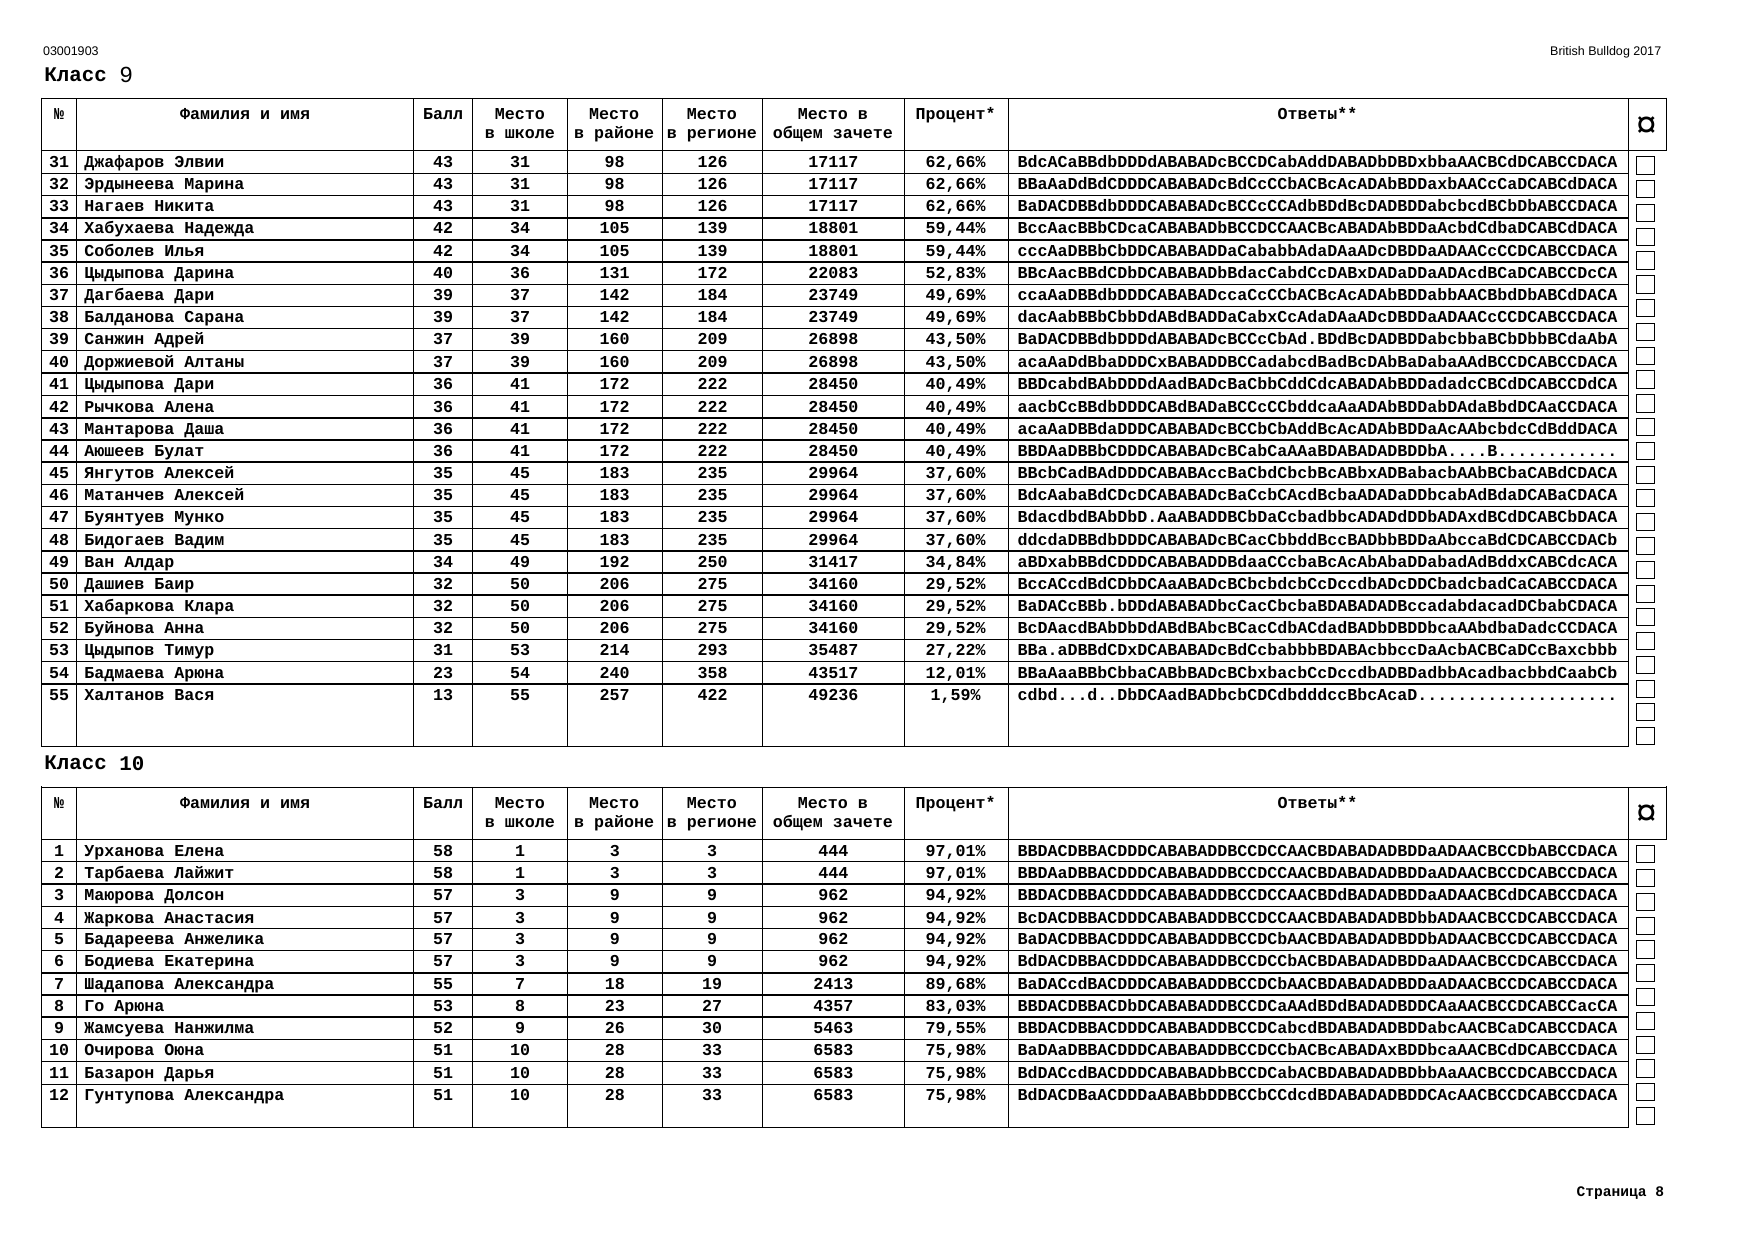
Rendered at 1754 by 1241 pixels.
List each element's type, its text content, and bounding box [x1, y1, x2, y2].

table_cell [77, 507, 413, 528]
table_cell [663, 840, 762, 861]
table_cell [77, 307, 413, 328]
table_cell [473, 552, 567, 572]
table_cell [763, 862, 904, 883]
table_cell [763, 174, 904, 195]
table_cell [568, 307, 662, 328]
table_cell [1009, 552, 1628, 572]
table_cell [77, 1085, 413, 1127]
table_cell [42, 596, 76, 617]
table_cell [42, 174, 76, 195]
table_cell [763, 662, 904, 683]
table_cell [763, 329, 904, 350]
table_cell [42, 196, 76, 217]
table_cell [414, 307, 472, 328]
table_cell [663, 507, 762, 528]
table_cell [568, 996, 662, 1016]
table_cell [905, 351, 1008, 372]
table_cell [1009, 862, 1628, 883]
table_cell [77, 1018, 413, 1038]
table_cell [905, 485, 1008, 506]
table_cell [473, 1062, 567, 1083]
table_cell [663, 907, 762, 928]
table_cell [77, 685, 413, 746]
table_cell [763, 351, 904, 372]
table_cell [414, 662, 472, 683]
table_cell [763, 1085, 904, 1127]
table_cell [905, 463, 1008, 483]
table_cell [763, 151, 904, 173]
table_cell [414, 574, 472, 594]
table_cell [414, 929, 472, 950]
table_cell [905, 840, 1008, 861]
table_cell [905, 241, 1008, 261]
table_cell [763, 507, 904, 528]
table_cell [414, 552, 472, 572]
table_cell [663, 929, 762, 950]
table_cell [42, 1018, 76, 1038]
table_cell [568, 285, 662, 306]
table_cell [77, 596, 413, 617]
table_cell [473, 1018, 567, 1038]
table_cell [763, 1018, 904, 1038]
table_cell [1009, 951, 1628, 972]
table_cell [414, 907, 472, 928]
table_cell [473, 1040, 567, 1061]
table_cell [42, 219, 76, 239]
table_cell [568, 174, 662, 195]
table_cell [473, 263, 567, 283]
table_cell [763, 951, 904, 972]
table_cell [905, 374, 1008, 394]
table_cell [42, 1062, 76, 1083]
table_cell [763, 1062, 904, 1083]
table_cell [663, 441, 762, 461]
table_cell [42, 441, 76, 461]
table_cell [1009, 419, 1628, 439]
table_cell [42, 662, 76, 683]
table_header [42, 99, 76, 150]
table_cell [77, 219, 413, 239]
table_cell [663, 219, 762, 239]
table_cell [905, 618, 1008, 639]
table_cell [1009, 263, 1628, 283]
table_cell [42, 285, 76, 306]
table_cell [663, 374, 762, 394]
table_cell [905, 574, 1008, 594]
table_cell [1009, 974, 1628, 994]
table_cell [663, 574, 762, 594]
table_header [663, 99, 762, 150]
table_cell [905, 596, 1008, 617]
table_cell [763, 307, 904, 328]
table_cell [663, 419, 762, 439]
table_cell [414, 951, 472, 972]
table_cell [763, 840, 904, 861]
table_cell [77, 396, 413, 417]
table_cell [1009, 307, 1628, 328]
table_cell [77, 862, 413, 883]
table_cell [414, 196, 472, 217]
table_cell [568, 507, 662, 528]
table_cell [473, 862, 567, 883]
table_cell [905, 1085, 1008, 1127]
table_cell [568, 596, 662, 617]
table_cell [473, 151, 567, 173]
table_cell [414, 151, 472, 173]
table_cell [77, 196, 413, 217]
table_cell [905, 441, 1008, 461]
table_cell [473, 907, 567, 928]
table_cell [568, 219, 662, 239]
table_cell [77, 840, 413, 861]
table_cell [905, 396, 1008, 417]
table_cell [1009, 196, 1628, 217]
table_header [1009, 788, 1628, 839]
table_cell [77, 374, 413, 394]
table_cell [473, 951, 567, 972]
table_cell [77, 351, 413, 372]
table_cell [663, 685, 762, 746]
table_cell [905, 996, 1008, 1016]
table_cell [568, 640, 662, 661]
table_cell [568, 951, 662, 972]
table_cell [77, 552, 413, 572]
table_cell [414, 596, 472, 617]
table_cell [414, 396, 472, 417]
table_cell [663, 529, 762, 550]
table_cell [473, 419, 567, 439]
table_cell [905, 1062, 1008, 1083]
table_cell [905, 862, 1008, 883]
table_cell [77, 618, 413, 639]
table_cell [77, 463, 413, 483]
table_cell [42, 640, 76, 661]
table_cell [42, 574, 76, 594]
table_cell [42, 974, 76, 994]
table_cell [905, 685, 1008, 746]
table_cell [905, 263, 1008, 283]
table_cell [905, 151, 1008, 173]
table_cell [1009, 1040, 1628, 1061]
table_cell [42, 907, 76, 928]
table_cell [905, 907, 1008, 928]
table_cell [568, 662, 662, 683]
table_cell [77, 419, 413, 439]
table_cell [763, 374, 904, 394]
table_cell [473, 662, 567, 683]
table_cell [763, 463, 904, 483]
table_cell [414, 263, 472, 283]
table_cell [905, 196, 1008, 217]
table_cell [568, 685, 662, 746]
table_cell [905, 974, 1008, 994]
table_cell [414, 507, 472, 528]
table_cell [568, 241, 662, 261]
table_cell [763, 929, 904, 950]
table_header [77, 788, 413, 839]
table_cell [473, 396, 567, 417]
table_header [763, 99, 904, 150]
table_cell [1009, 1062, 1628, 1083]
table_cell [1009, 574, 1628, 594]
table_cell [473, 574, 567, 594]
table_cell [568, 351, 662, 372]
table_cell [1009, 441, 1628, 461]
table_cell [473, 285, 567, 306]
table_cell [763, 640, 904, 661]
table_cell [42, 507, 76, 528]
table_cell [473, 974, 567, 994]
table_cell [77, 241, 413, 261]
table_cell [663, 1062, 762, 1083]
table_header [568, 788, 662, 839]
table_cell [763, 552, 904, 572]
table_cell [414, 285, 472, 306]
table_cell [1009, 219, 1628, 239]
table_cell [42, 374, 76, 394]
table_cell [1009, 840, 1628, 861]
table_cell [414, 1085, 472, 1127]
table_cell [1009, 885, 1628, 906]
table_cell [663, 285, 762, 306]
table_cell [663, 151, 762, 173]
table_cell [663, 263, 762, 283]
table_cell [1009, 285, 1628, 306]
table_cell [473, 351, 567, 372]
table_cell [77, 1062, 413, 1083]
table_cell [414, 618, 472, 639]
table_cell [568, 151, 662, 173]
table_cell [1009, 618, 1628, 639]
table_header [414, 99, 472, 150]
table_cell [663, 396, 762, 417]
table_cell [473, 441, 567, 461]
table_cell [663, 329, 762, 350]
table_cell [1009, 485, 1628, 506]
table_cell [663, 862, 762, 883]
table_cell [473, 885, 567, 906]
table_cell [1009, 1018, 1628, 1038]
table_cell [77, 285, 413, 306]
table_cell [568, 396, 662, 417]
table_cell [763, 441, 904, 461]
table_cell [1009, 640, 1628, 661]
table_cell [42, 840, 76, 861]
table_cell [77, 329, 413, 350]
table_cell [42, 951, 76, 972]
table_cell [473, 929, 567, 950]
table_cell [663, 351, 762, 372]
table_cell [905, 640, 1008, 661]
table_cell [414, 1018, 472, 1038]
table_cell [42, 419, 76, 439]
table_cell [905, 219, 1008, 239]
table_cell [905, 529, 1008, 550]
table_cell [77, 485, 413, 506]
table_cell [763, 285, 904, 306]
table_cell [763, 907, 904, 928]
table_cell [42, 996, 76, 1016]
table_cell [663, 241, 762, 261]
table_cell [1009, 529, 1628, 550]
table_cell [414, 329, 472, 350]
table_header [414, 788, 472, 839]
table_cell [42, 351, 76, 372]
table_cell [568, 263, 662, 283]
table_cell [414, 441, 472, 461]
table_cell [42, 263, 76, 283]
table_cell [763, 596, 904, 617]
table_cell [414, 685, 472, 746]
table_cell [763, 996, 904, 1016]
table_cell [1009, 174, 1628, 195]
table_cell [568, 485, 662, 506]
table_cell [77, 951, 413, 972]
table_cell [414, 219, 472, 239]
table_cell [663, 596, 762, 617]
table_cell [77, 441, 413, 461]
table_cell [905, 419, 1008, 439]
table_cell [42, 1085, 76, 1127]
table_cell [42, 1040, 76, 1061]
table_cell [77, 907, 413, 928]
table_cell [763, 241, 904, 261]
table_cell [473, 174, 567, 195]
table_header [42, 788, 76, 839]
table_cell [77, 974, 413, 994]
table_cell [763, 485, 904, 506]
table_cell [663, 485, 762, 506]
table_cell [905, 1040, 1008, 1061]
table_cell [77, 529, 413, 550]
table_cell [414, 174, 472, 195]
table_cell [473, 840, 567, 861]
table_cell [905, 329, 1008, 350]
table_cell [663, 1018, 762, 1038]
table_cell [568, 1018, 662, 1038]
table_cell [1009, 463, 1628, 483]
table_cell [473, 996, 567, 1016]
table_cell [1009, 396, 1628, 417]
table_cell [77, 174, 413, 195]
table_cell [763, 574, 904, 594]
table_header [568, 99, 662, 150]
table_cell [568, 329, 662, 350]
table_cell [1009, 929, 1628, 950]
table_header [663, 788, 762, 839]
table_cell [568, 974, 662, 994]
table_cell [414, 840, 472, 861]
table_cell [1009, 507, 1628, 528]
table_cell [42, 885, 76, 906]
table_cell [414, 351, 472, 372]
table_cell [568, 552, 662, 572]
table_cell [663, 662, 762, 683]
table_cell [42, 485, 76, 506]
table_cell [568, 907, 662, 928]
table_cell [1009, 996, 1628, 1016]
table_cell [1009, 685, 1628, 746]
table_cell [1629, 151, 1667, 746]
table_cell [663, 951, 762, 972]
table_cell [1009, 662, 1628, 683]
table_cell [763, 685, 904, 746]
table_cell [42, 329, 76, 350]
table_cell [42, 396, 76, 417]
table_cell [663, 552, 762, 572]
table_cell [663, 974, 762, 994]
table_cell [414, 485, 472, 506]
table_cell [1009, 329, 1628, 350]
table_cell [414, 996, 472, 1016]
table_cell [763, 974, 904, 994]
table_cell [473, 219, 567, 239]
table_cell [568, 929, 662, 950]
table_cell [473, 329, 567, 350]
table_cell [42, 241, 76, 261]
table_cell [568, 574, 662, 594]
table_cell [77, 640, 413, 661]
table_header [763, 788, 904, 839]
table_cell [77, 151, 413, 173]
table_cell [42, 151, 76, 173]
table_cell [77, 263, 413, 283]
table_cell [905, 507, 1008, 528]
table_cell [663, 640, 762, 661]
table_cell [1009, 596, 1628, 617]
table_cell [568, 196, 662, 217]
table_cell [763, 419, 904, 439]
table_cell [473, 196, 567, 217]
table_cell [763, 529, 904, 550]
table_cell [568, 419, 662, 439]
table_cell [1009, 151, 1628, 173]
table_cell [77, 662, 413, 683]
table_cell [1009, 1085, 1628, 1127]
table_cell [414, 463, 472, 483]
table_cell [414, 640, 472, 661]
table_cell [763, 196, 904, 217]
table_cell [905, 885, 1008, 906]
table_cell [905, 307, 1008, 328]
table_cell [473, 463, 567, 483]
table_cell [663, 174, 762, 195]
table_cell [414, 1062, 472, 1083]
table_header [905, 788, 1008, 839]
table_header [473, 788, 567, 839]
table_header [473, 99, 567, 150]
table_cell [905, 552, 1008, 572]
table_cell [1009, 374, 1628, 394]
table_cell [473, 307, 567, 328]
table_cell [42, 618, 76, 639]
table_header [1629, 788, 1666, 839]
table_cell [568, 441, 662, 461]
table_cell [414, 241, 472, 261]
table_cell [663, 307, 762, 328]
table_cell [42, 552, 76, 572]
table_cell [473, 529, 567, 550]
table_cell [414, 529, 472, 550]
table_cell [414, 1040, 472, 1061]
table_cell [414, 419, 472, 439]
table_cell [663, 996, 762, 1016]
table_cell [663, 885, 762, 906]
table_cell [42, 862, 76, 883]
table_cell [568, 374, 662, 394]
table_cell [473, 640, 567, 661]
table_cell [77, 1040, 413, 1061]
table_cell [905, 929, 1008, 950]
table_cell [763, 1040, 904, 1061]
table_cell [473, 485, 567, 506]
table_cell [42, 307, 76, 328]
text Класс 10 [44, 752, 1677, 776]
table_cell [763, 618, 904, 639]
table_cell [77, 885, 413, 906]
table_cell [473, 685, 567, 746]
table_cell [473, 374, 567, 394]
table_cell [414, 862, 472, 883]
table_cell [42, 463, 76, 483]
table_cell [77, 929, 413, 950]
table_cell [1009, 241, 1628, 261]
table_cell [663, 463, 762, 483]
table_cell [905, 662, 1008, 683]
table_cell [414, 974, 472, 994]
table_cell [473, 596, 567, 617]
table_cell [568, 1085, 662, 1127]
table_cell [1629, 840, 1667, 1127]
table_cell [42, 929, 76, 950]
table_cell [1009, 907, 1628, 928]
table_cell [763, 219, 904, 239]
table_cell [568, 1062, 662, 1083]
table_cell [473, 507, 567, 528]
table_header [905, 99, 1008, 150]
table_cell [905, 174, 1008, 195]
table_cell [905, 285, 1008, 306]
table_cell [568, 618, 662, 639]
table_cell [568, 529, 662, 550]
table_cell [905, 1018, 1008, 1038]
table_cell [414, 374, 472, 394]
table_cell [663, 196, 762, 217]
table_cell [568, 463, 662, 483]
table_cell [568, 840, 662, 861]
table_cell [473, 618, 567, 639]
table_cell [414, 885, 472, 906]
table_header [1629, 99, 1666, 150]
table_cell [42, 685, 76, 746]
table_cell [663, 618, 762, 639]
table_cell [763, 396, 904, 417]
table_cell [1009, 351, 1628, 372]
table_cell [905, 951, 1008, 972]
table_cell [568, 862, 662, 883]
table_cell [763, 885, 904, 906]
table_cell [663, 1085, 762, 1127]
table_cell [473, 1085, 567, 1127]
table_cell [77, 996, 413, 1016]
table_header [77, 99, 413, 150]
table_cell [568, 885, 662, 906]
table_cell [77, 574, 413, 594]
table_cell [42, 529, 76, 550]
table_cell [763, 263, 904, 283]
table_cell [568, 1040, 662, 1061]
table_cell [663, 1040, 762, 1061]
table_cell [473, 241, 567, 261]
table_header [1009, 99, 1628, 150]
